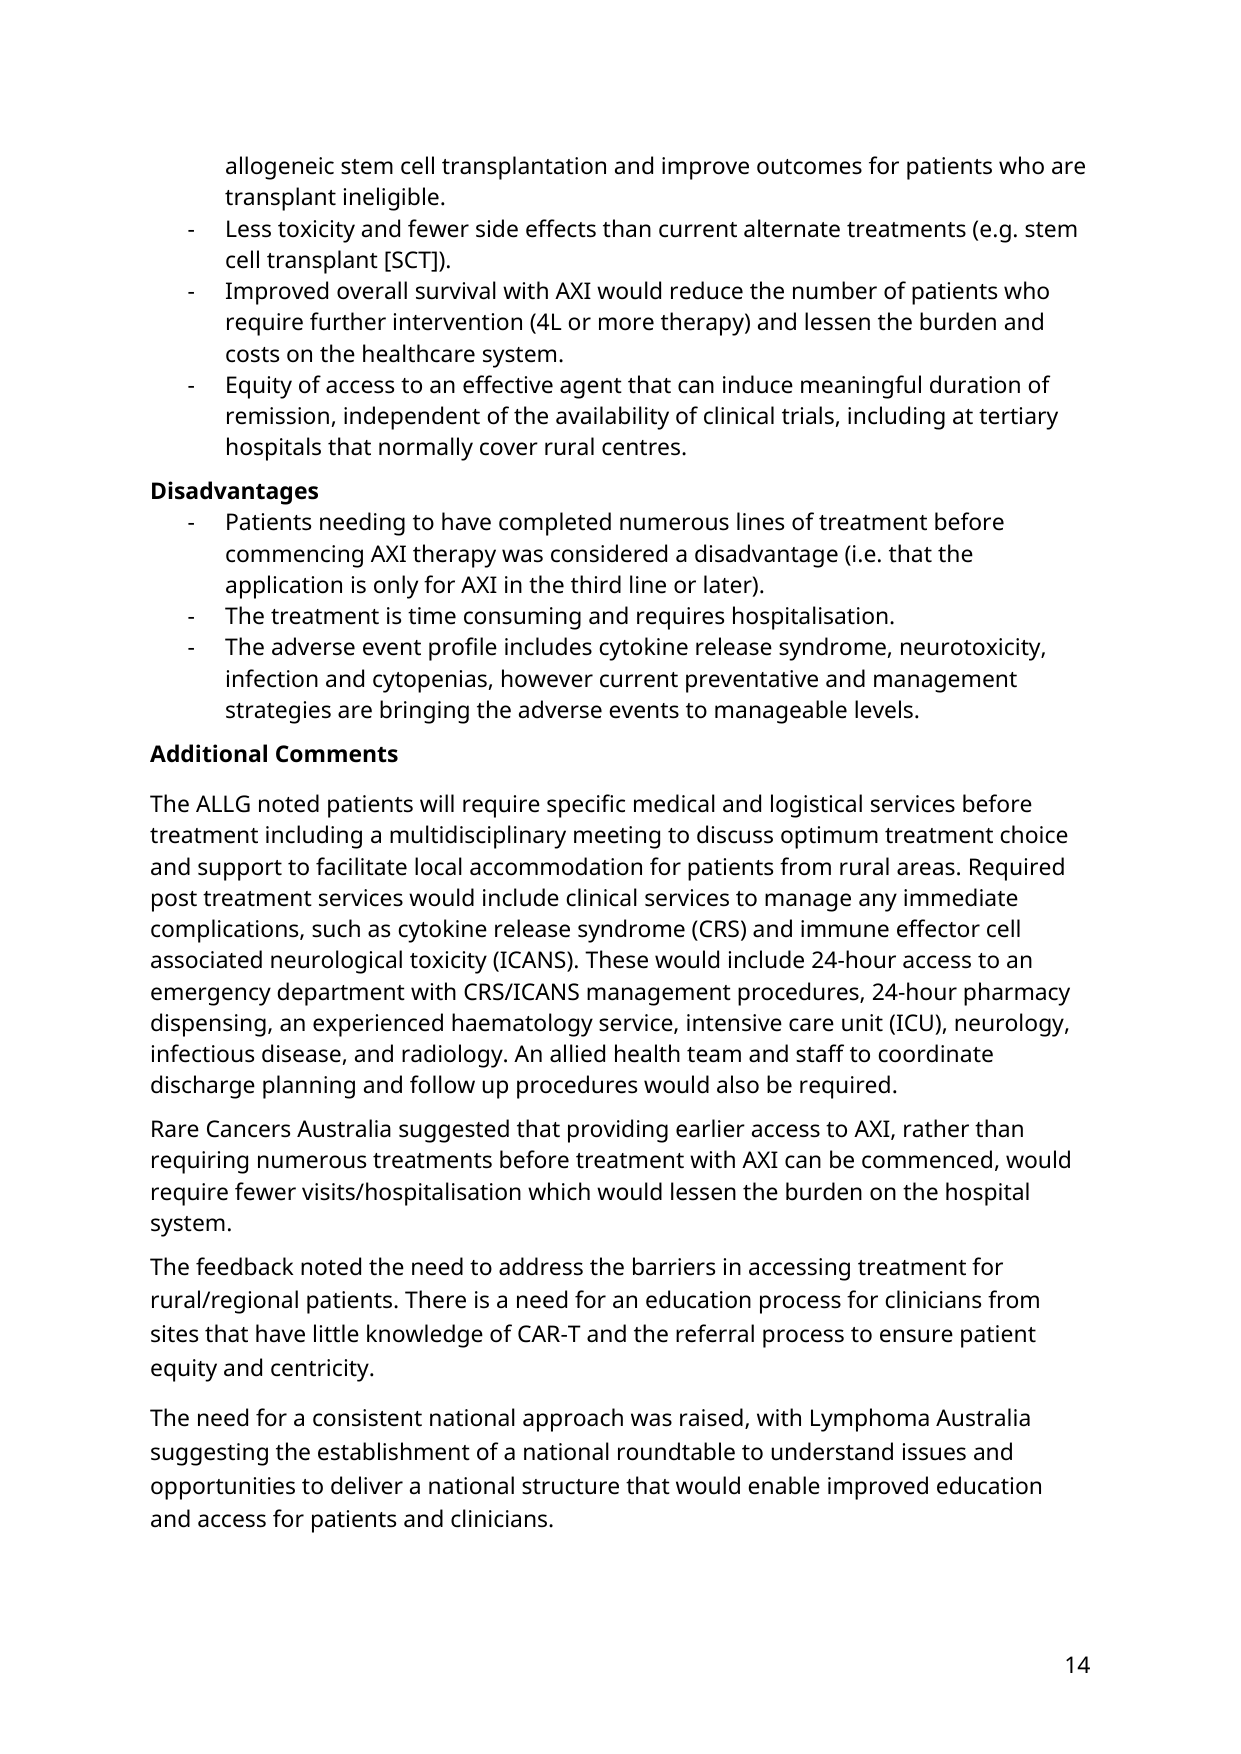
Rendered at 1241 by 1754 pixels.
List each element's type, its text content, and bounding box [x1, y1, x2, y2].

text Disadvantages [150, 475, 1090, 506]
text Additional Comments [150, 737, 1090, 769]
list The treatment is time consuming and requires hospitalisation. [187, 600, 1090, 631]
text The need for a consistent national approach was raised, with Lymphoma Australia suggesting the establishment of a national roundtable to understand issues and opportunities to deliver a national structure that would enable improved education and access for patients and clinicians. [150, 1402, 1090, 1534]
text The ALLG noted patients will require specific medical and logistical services before treatment including a multidisciplinary meeting to discuss optimum treatment choice and support to facilitate local accommodation for patients from rural areas. Required post treatment services would include clinical services to manage any immediate complications, such as cytokine release syndrome (CRS) and immune effector cell associated neurological toxicity (ICANS). These would include 24-hour access to an emergency department with CRS/ICANS management procedures, 24-hour pharmacy dispensing, an experienced haematology service, intensive care unit (ICU), neurology, infectious disease, and radiology. An allied health team and staff to coordinate discharge planning and follow up procedures would also be required. [150, 788, 1090, 1100]
text The feedback noted the need to address the barriers in accessing treatment for rural/regional patients. There is a need for an education process for clinicians from sites that have little knowledge of CAR-T and the referral process to ensure patient equity and centricity. [150, 1250, 1090, 1383]
text Rare Cancers Australia suggested that providing earlier access to AXI, rather than requiring numerous treatments before treatment with AXI can be commenced, would require fewer visits/hospitalisation which would lessen the burden on the hospital system. [150, 1113, 1090, 1238]
list Equity of access to an effective agent that can induce meaningful duration of remission, independent of the availability of clinical trials, including at tertiary hospitals that normally cover rural centres. [187, 369, 1090, 462]
list Less toxicity and fewer side effects than current alternate treatments (e.g. stem cell transplant [SCT]). [187, 212, 1090, 275]
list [187, 150, 1090, 212]
list Improved overall survival with AXI would reduce the number of patients who require further intervention (4L or more therapy) and lessen the burden and costs on the healthcare system. [187, 275, 1090, 369]
list The adverse event profile includes cytokine release syndrome, neurotoxicity, infection and cytopenias, however current preventative and management strategies are bringing the adverse events to manageable levels. [187, 631, 1090, 725]
list Patients needing to have completed numerous lines of treatment before commencing AXI therapy was considered a disadvantage (i.e. that the application is only for AXI in the third line or later). [187, 506, 1090, 600]
